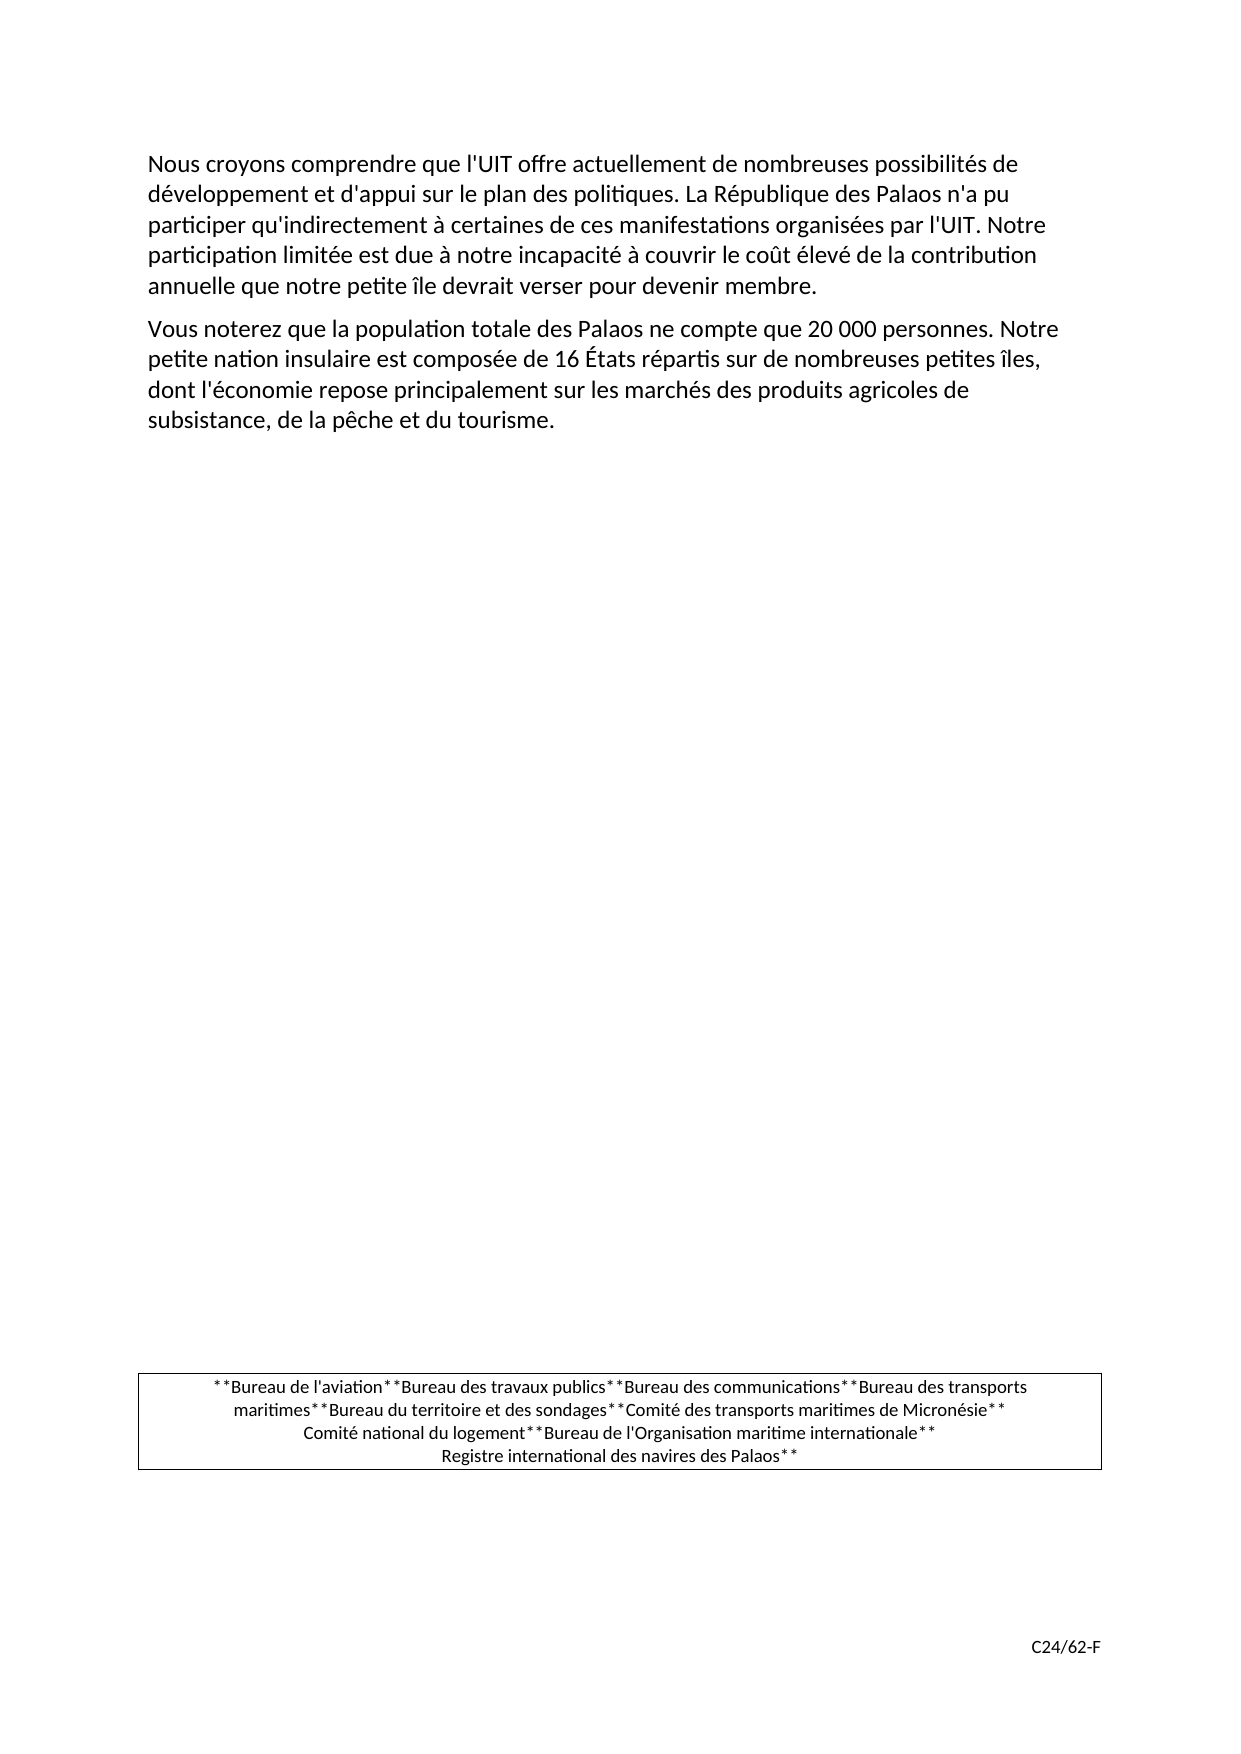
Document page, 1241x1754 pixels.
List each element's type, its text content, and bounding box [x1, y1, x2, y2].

text Vous noterez que la population totale des Palaos ne compte que 20 000 personnes. Notre petite nation insulaire est composée de 16 États répartis sur de nombreuses petites îles, dont l'économie repose principalement sur les marchés des produits agricoles de subsistance, de la pêche et du tourisme. [148, 313, 1092, 435]
text Nous croyons comprendre que l'UIT offre actuellement de nombreuses possibilités de développement et d'appui sur le plan des politiques. La République des Palaos n'a pu participer qu'indirectement à certaines de ces manifestations organisées par l'UIT. Notre participation limitée est due à notre incapacité à couvrir le coût élevé de la contribution annuelle que notre petite île devrait verser pour devenir membre. [148, 148, 1092, 300]
text **Bureau de l'aviation**Bureau des travaux publics**Bureau des communications**Bureau des transports maritimes**Bureau du territoire et des sondages**Comité des transports maritimes de Micronésie** Comité national du logement**Bureau de l'Organisation maritime internationale** Registre international des navires des Palaos** [139, 1374, 1101, 1469]
